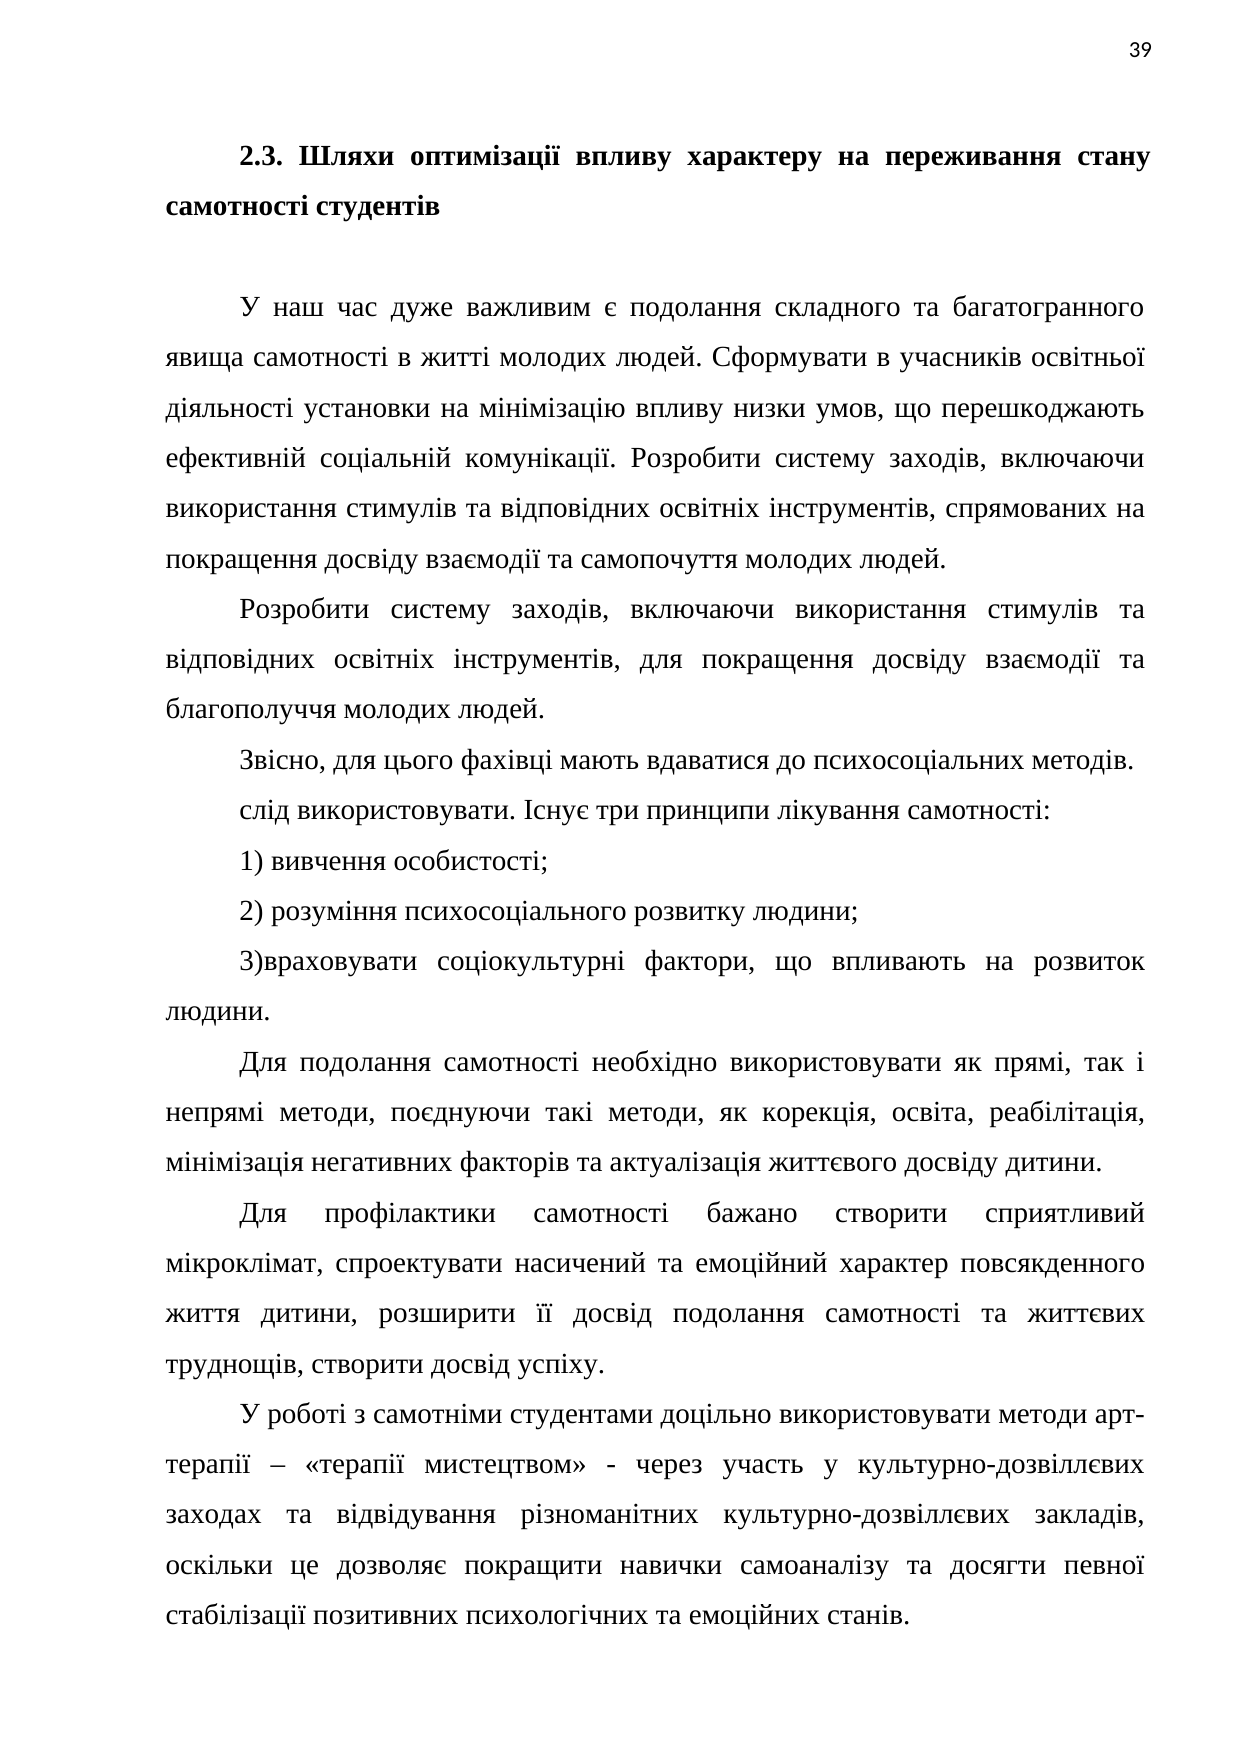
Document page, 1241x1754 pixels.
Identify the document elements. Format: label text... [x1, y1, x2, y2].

text слід використовувати. Існує три принципи лікування самотності: [165, 792, 1146, 826]
text 2.3. Шляхи оптимізації впливу характеру на переживання стану самотності студентів [165, 138, 1152, 222]
text 3)враховувати соціокультурні фактори, що впливають на розвиток людини. [165, 943, 1146, 1027]
text 1) вивчення особистості; [165, 843, 1146, 876]
text Звісно, для цього фахівці мають вдаватися до психосоціальних методів. [165, 742, 1146, 776]
text Розробити систему заходів, включаючи використання стимулів та відповідних освітніх інструментів, для покращення досвіду взаємодії та благополуччя молодих людей. [165, 591, 1146, 725]
text Для профілактики самотності бажано створити сприятливий мікроклімат, спроектувати насичений та емоційний характер повсякденного життя дитини, розширити її досвід подолання самотності та життєвих труднощів, створити досвід успіху. [165, 1195, 1146, 1379]
text У роботі з самотніми студентами доцільно використовувати методи арт-терапії – «терапії мистецтвом» - через участь у культурно-дозвіллєвих заходах та відвідування різноманітних культурно-дозвіллєвих закладів, оскільки це дозволяє покращити навички самоаналізу та досягти певної стабілізації позитивних психологічних та емоційних станів. [165, 1396, 1146, 1631]
text Для подолання самотності необхідно використовувати як прямі, так і непрямі методи, поєднуючи такі методи, як корекція, освіта, реабілітація, мінімізація негативних факторів та актуалізація життєвого досвіду дитини. [165, 1044, 1146, 1178]
text 2) розуміння психосоціального розвитку людини; [165, 893, 1146, 926]
text У наш час дуже важливим є подолання складного та багатогранного явища самотності в житті молодих людей. Сформувати в учасників освітньої діяльності установки на мінімізацію впливу низки умов, що перешкоджають ефективній соціальній комунікації. Розробити систему заходів, включаючи використання стимулів та відповідних освітніх інструментів, спрямованих на покращення досвіду взаємодії та самопочуття молодих людей. [165, 289, 1146, 574]
